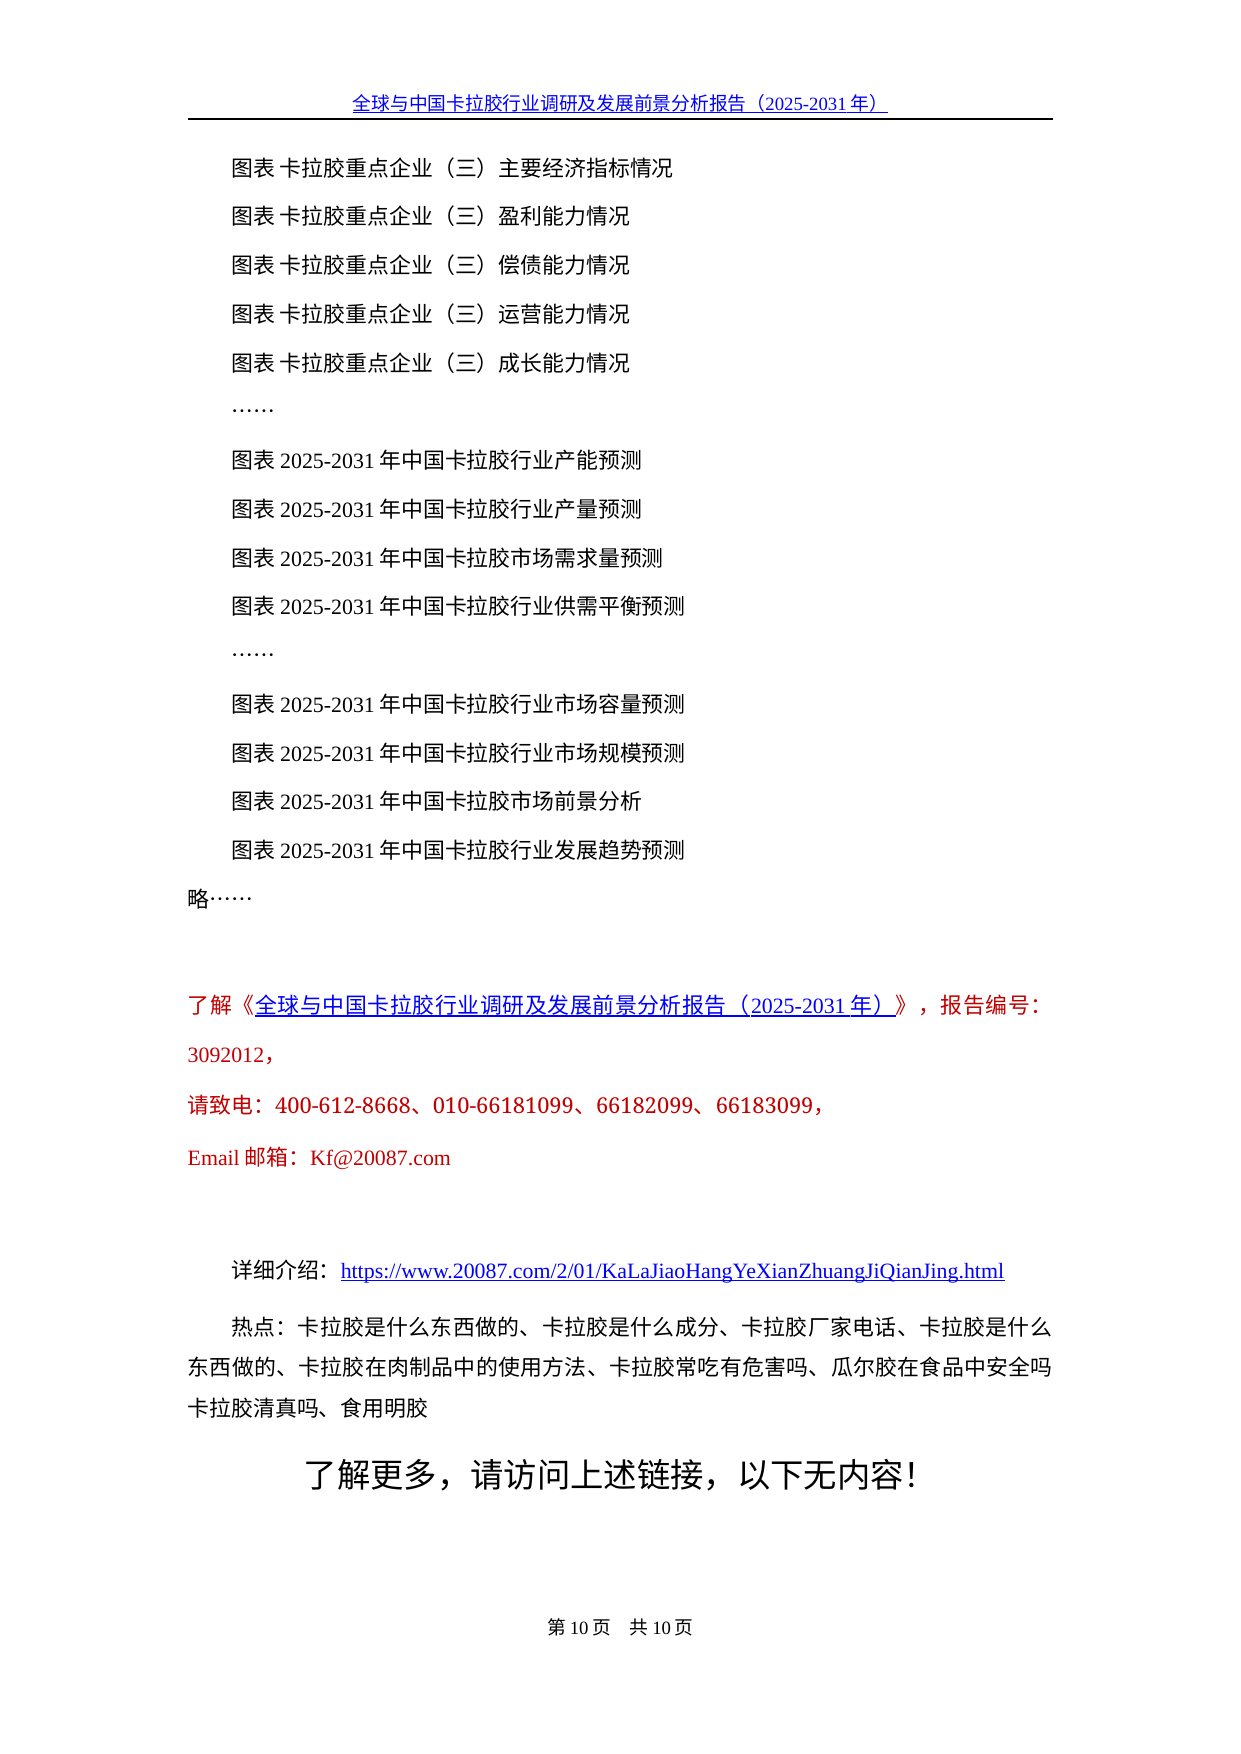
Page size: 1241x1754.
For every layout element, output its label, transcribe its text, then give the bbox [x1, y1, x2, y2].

text Email邮箱：Kf@20087.com [187, 1140, 1053, 1172]
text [187, 150, 1053, 914]
text 请致电：400-612-8668、010-66181099、66182099、66183099， [187, 1088, 1053, 1121]
text 了解《全球与中国卡拉胶行业调研及发展前景分析报告（2025-2031年）》，报告编号：3092012， [187, 988, 1053, 1069]
text 热点：卡拉胶是什么东西做的、卡拉胶是什么成分、卡拉胶厂家电话、卡拉胶是什么东西做的、卡拉胶在肉制品中的使用方法、卡拉胶常吃有危害吗、瓜尔胶在食品中安全吗、卡拉胶清真吗、食用明胶 [187, 1309, 1053, 1423]
title 了解更多，请访问上述链接，以下无内容！ [187, 1441, 1053, 1506]
text 详细介绍：https://www.20087.com/2/01/KaLaJiaoHangYeXianZhuangJiQianJing.html [187, 1253, 1053, 1285]
